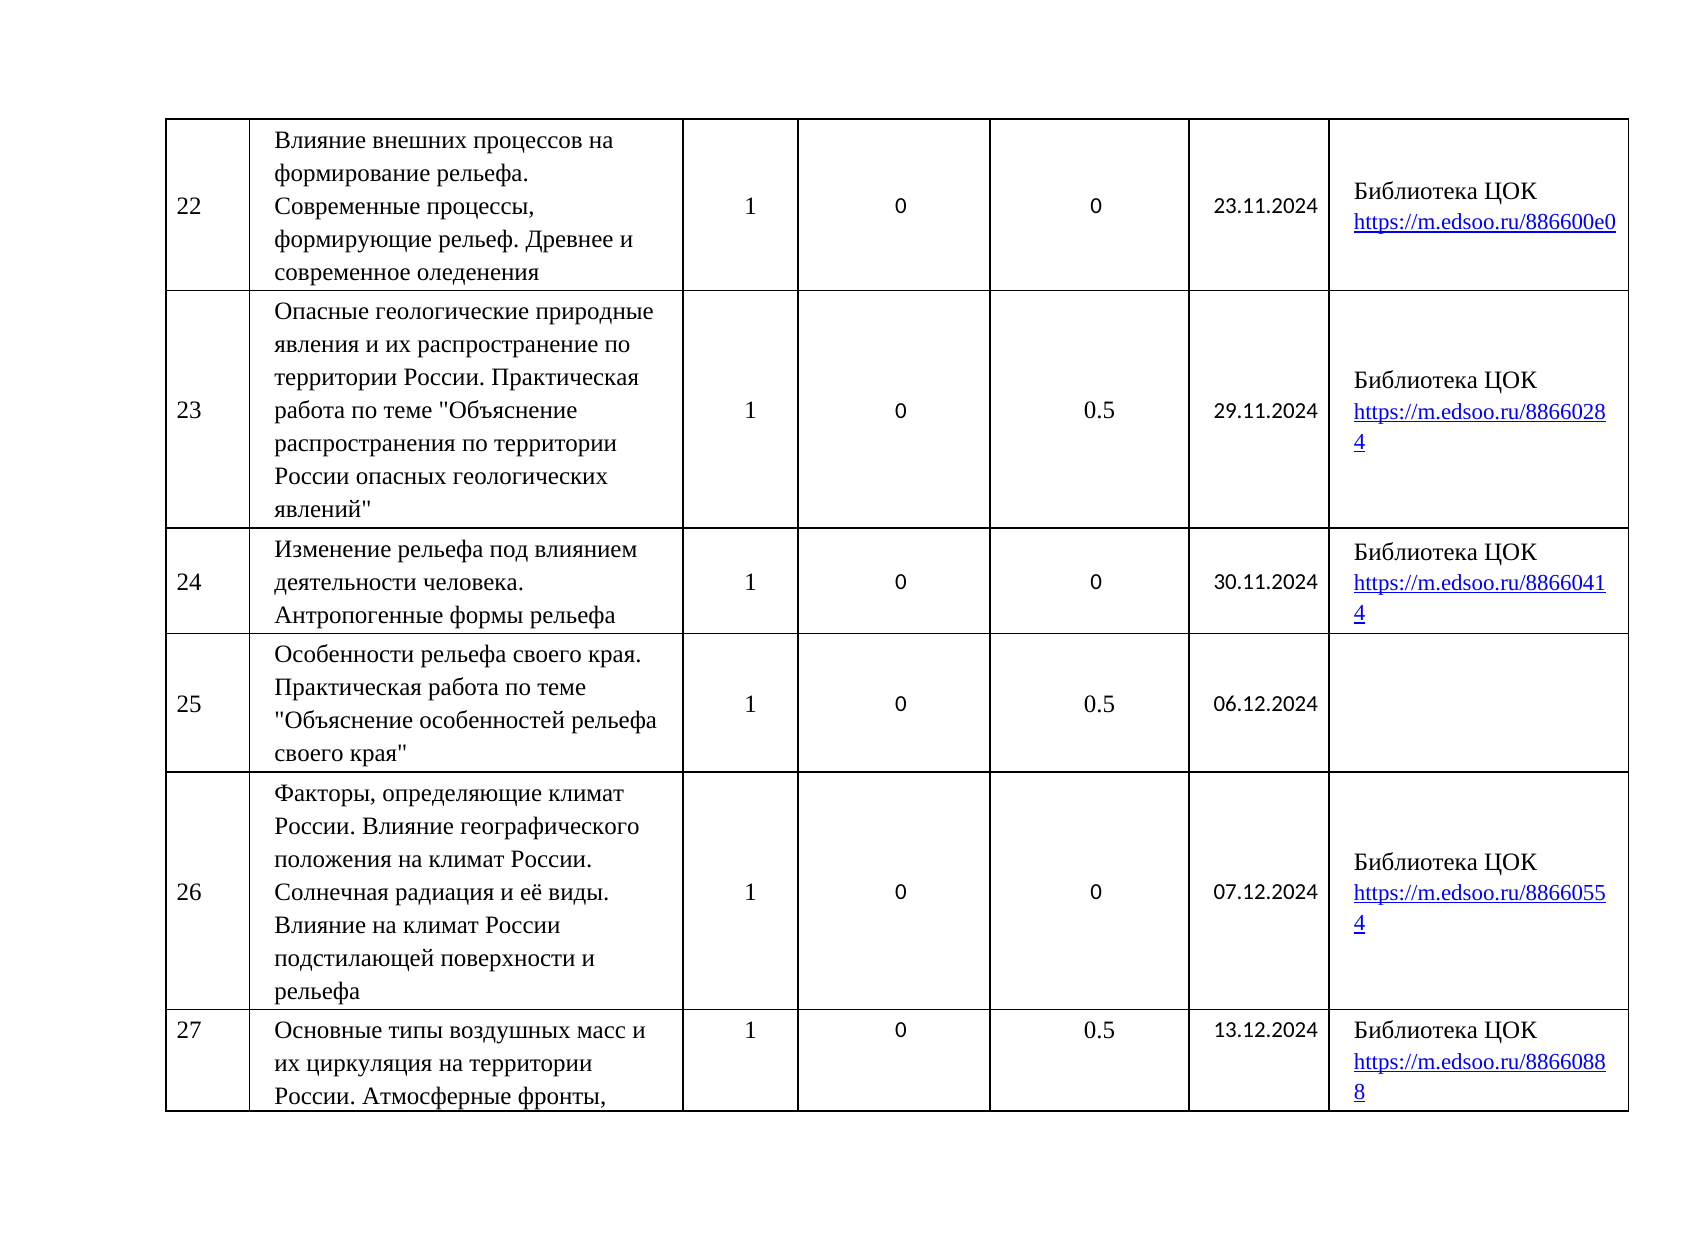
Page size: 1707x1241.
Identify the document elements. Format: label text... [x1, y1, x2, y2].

table_cell 0 [991, 120, 1188, 289]
table_cell [1330, 634, 1628, 771]
table_cell Библиотека ЦОК https://m.edsoo.ru/88660284 [1330, 291, 1628, 527]
table_cell Факторы, определяющие климат России. Влияние географического положения на климат России. Солнечная радиация и её виды. Влияние на климат России подстилающей поверхности и рельефа [250, 773, 682, 1008]
table_cell 13.12.2024 [1190, 1010, 1328, 1110]
table_cell 0 [799, 291, 989, 527]
table_cell Библиотека ЦОК https://m.edsoo.ru/886600e0 [1330, 120, 1628, 289]
table_cell 06.12.2024 [1190, 634, 1328, 771]
table_cell 0 [799, 120, 989, 289]
table_cell Библиотека ЦОК https://m.edsoo.ru/88660554 [1330, 773, 1628, 1008]
table_cell Особенности рельефа своего края. Практическая работа по теме "Объяснение особенностей рельефа своего края" [250, 634, 682, 771]
table_cell 30.11.2024 [1190, 529, 1328, 632]
table_cell 0 [799, 1010, 989, 1110]
table_cell 0 [991, 529, 1188, 632]
table_cell 1 [684, 120, 797, 289]
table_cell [250, 1010, 682, 1110]
table_cell 0 [799, 773, 989, 1008]
table_cell Изменение рельефа под влиянием деятельности человека. Антропогенные формы рельефа [250, 529, 682, 632]
table_cell 0 [799, 529, 989, 632]
table_cell 1 [684, 773, 797, 1008]
table_cell Опасные геологические природные явления и их распространение по территории России. Практическая работа по теме "Объяснение распространения по территории России опасных геологических явлений" [250, 291, 682, 527]
table_cell 25 [167, 634, 249, 771]
table_cell 29.11.2024 [1190, 291, 1328, 527]
table_cell 1 [684, 291, 797, 527]
table_cell 26 [167, 773, 249, 1008]
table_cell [1330, 1010, 1628, 1110]
table_cell Влияние внешних процессов на формирование рельефа. Современные процессы, формирующие рельеф. Древнее и современное оледенения [250, 120, 682, 289]
table_cell Библиотека ЦОК https://m.edsoo.ru/88660414 [1330, 529, 1628, 632]
table_cell 0.5 [991, 634, 1188, 771]
table_cell 0 [799, 634, 989, 771]
table_cell 23 [167, 291, 249, 527]
table_cell 23.11.2024 [1190, 120, 1328, 289]
table_cell 07.12.2024 [1190, 773, 1328, 1008]
table_cell 27 [167, 1010, 249, 1110]
table_cell 1 [684, 529, 797, 632]
table_cell 0.5 [991, 1010, 1188, 1110]
table_cell 22 [167, 120, 249, 289]
table_cell 0.5 [991, 291, 1188, 527]
table_cell 24 [167, 529, 249, 632]
table_cell 0 [991, 773, 1188, 1008]
table_cell 1 [684, 1010, 797, 1110]
table_cell 1 [684, 634, 797, 771]
